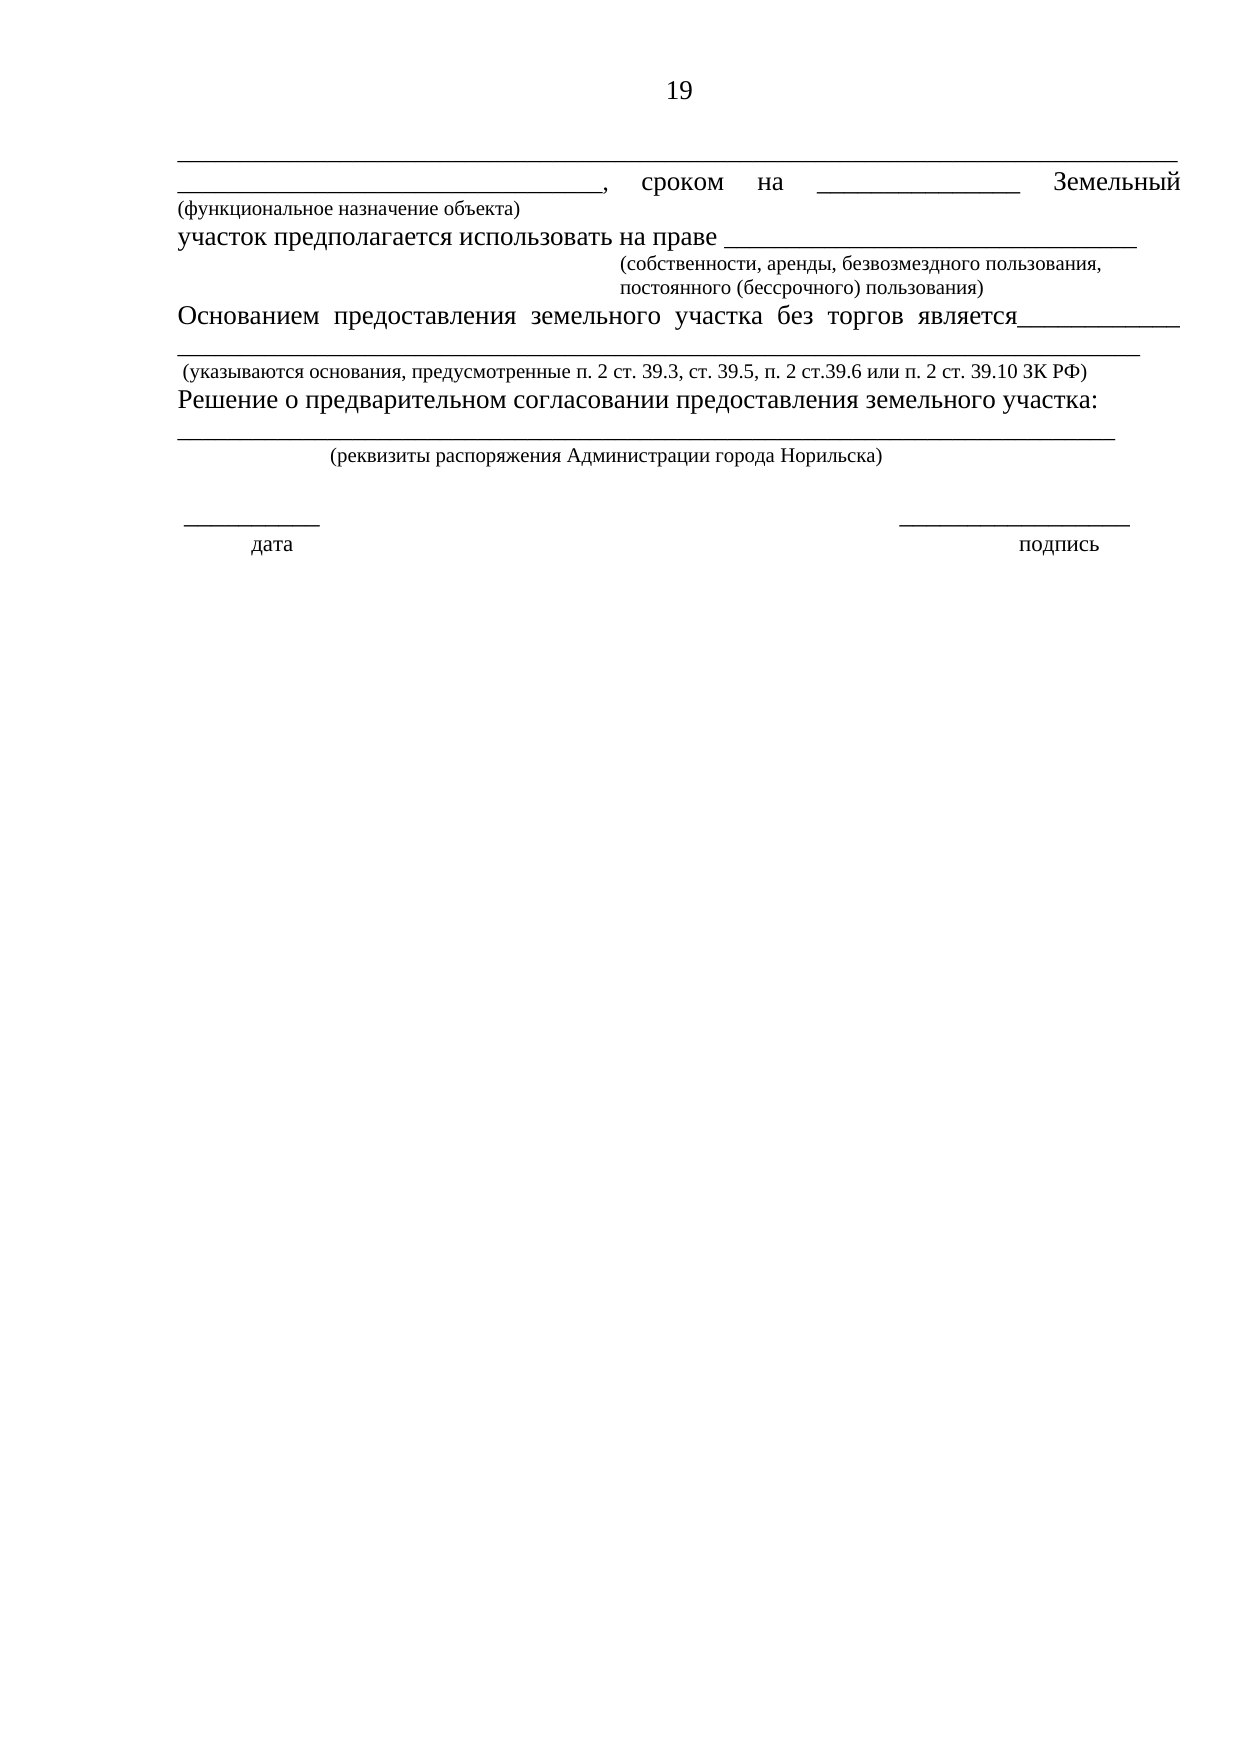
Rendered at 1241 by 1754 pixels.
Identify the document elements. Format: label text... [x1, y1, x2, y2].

text Решение о предварительном согласовании предоставления земельного участка: [177, 383, 1181, 414]
text (реквизиты распоряжения Администрации города Норильска) [251, 443, 1181, 467]
text (собственности, аренды, безвозмездного пользования, [546, 251, 1181, 275]
text Основанием предоставления земельного участка без торгов является____________ _____________________________________________________________________________ [177, 299, 1181, 359]
text __________________________________________________________________________________________________________________, сроком на _______________ Земельный (функциональное назначение объекта) [177, 136, 1181, 220]
text постоянного (бессрочного) пользования) [546, 275, 1181, 299]
text __________ _________________ [177, 498, 1181, 529]
text ___________________________________________________________________________ [177, 414, 1181, 443]
text участок предполагается использовать на праве _________________________________ [177, 220, 1181, 251]
text (указываются основания, предусмотренные п. 2 ст. 39.3, ст. 39.5, п. 2 ст.39.6 или п. 2 ст. 39.10 ЗК РФ) [177, 359, 1181, 383]
text дата подпись [177, 529, 1181, 556]
